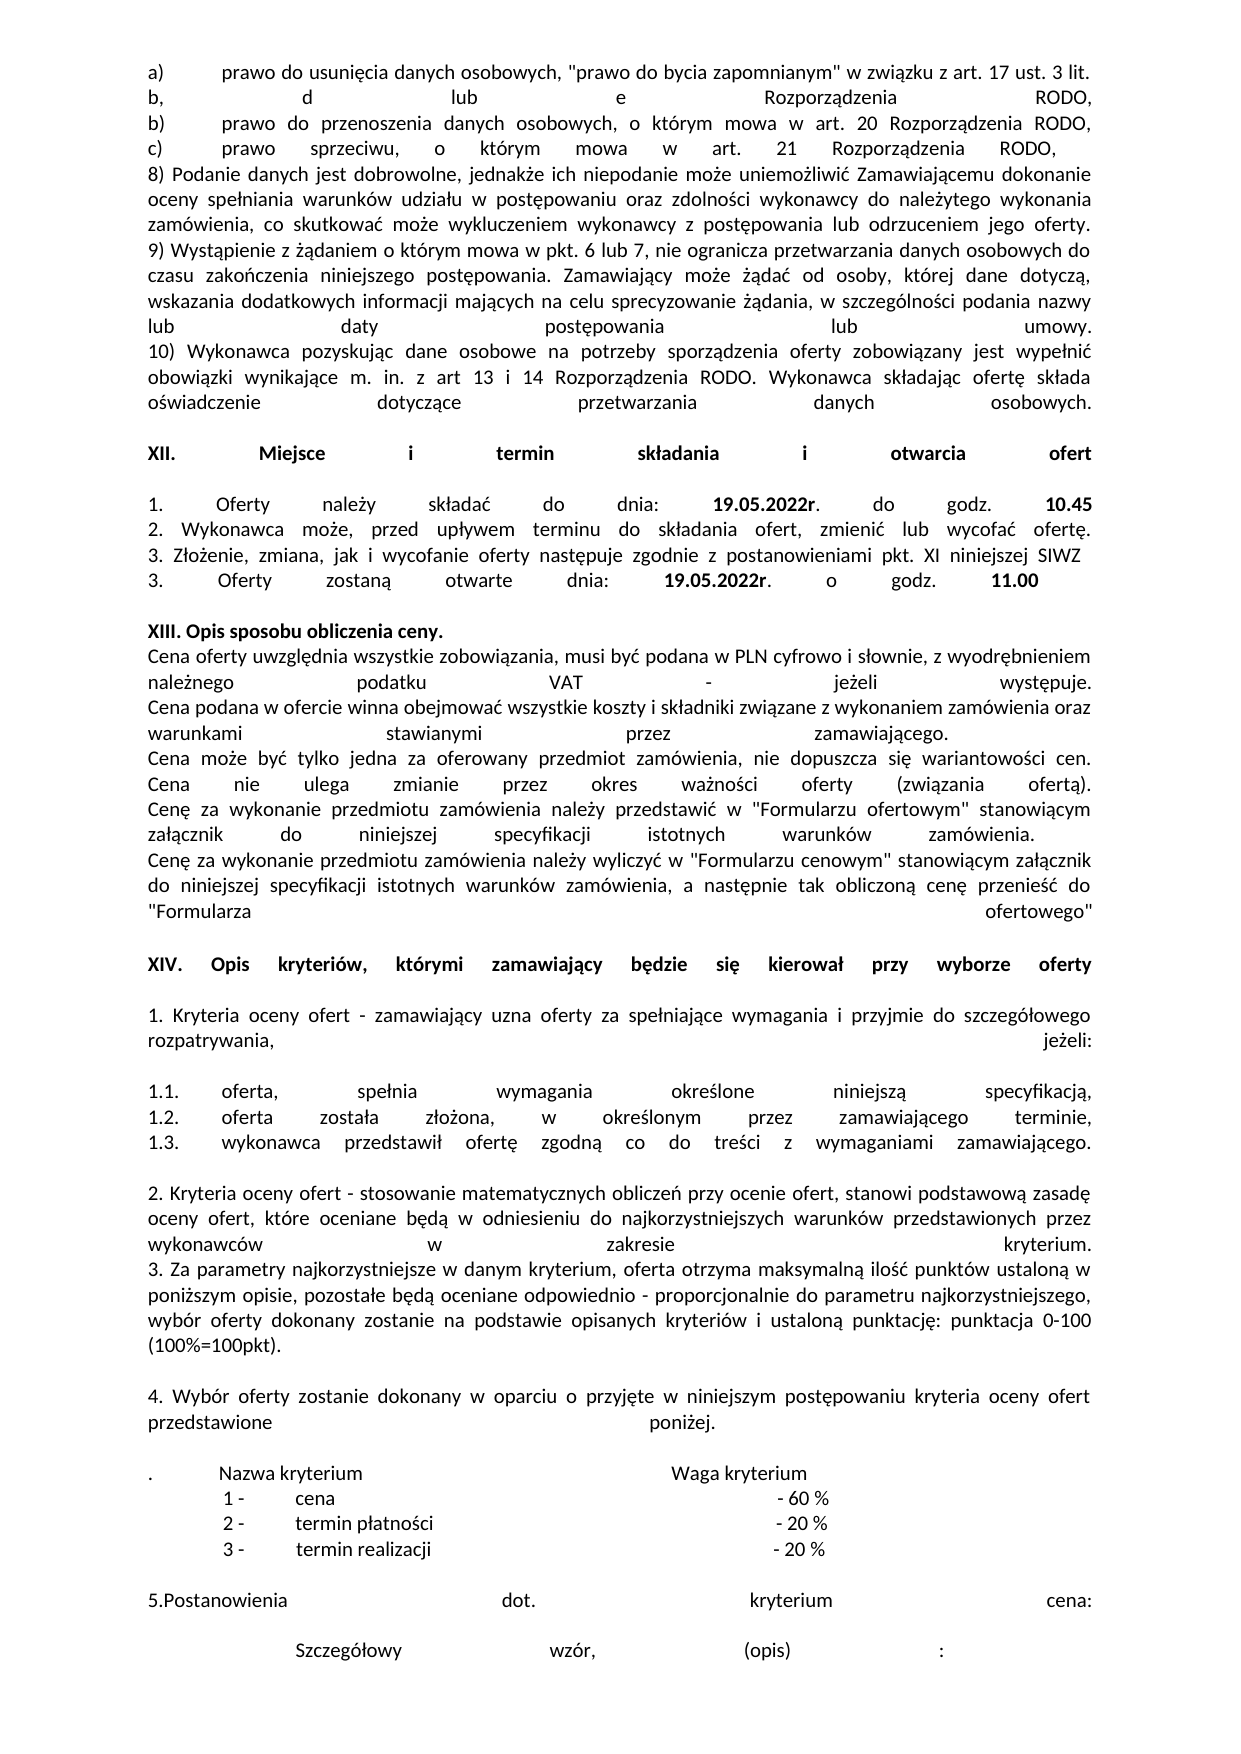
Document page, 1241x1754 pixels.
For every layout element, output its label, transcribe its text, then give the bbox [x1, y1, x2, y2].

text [148, 1561, 1093, 1663]
text 1 - cena - 60 % 2 - termin płatności - 20 % [223, 1485, 1093, 1536]
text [148, 59, 1093, 644]
text Cena oferty uwzględnia wszystkie zobowiązania, musi być podana w PLN cyfrowo i słownie, z wyodrębnieniem należnego podatku VAT - jeżeli występuje. Cena podana w ofercie winna obejmować wszystkie koszty i składniki związane z wykonaniem zamówienia oraz warunkami stawianymi przez zamawiającego. Cena może być tylko jedna za oferowany przedmiot zamówienia, nie dopuszcza się wariantowości cen. Cena nie ulega zmianie przez okres ważności oferty (związania ofertą). Cenę za wykonanie przedmiotu zamówienia należy przedstawić w "Formularzu ofertowym" stanowiącym załącznik do niniejszej specyfikacji istotnych warunków zamówienia. Cenę za wykonanie przedmiotu zamówienia należy wyliczyć w "Formularzu cenowym" stanowiącym załącznik do niniejszej specyfikacji istotnych warunków zamówienia, a następnie tak obliczoną cenę przenieść do "Formularza ofertowego" [148, 644, 1093, 951]
text XIV. Opis kryteriów, którymi zamawiający będzie się kierował przy wyborze oferty 1. Kryteria oceny ofert - zamawiający uzna oferty za spełniające wymagania i przyjmie do szczegółowego rozpatrywania, jeżeli: 1.1. oferta, spełnia wymagania określone niniejszą specyfikacją, 1.2. oferta została złożona, w określonym przez zamawiającego terminie, 1.3. wykonawca przedstawił ofertę zgodną co do treści z wymaganiami zamawiającego. 2. Kryteria oceny ofert - stosowanie matematycznych obliczeń przy ocenie ofert, stanowi podstawową zasadę oceny ofert, które oceniane będą w odniesieniu do najkorzystniejszych warunków przedstawionych przez wykonawców w zakresie kryterium. 3. Za parametry najkorzystniejsze w danym kryterium, oferta otrzyma maksymalną ilość punktów ustaloną w poniższym opisie, pozostałe będą oceniane odpowiednio - proporcjonalnie do parametru najkorzystniejszego, wybór oferty dokonany zostanie na podstawie opisanych kryteriów i ustaloną punktację: punktacja 0-100 (100%=100pkt). 4. Wybór oferty zostanie dokonany w oparciu o przyjęte w niniejszym postępowaniu kryteria oceny ofert przedstawione poniżej. . Nazwa kryterium Waga kryterium [148, 951, 1093, 1485]
text 3 - termin realizacji - 20 % [223, 1536, 1093, 1561]
